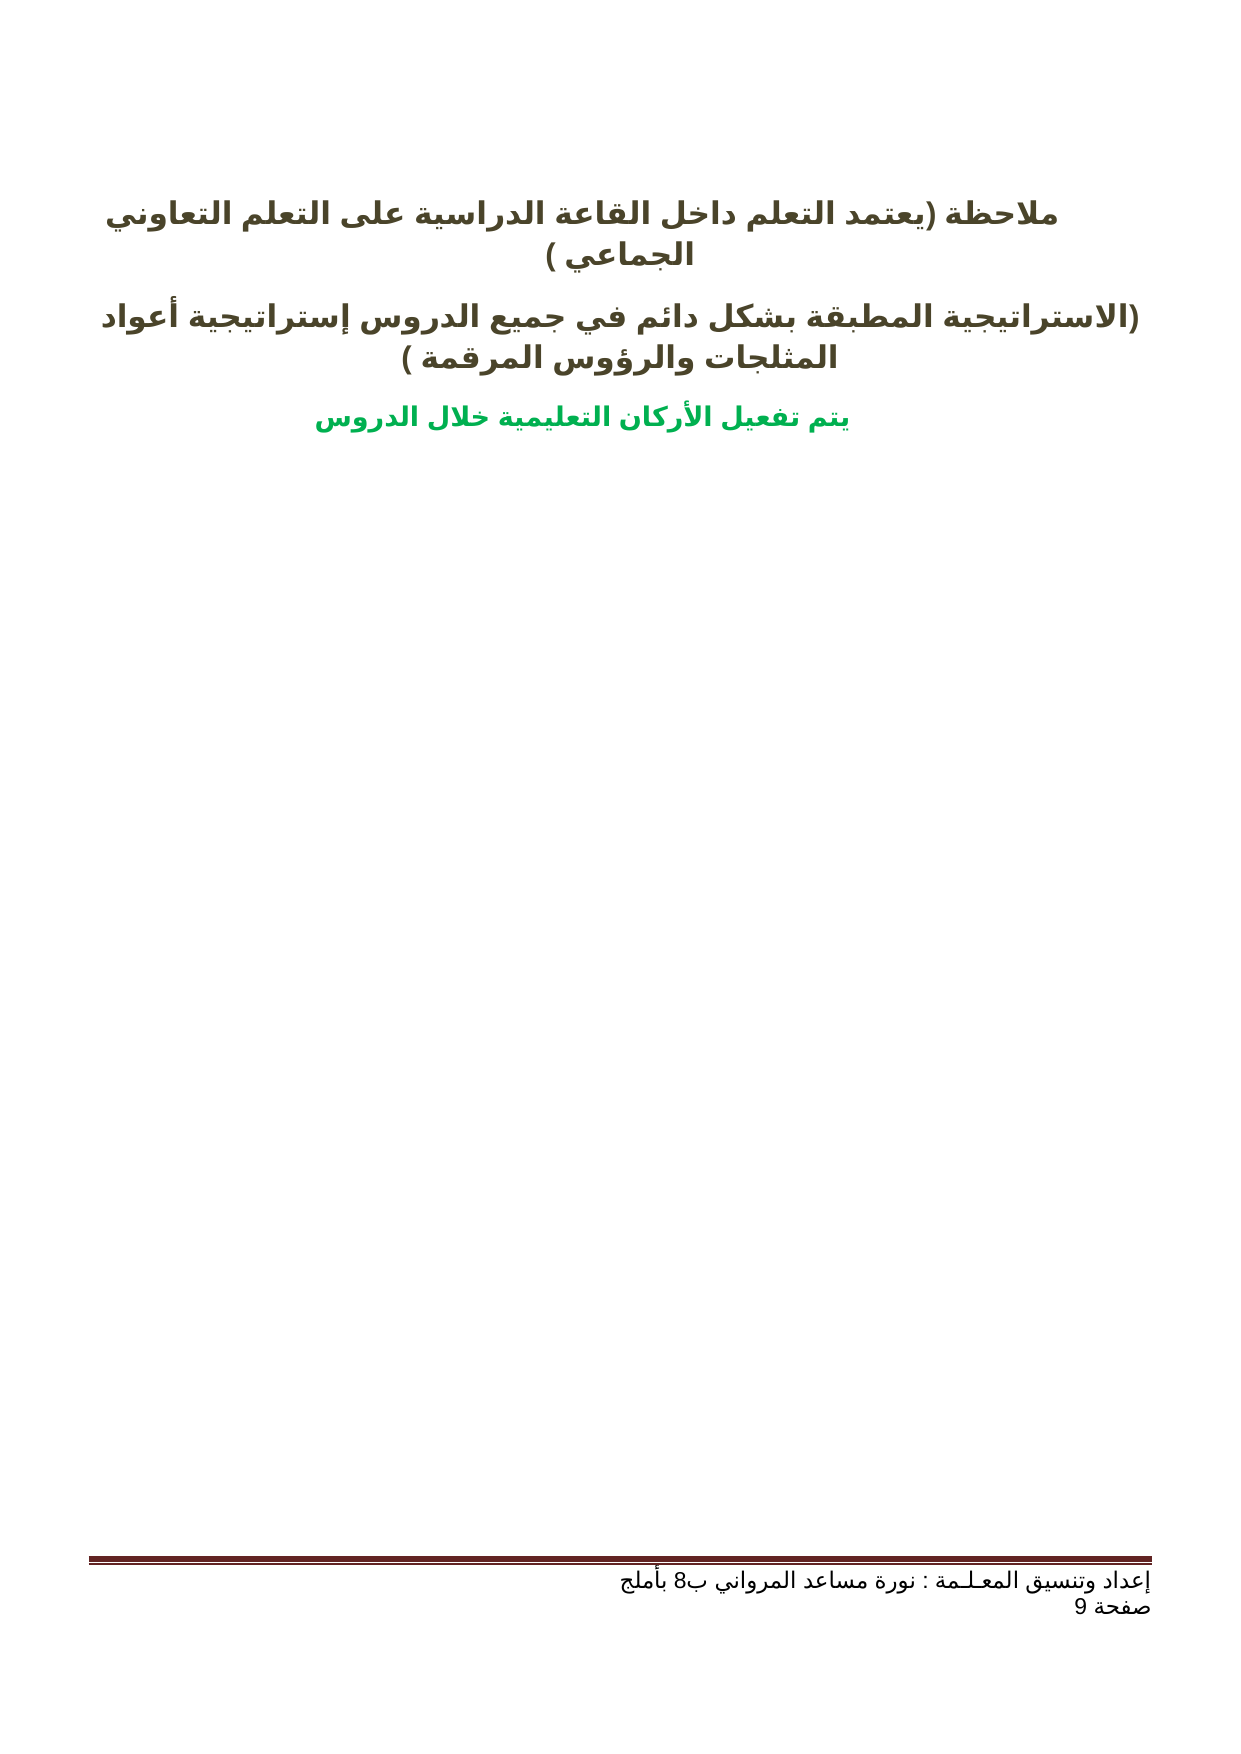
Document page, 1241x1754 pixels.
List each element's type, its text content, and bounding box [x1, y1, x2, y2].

text (الاستراتيجية المطبقة بشكل دائم في جميع الدروس إستراتيجية أعواد المثلجات والرؤوس المرقمة ) [89, 298, 1152, 375]
list يتم تفعيل الأركان التعليمية خلال الدروس [89, 401, 1077, 433]
text ملاحظة (يعتمد التعلم داخل القاعة الدراسية على التعلم التعاوني الجماعي ) [89, 195, 1152, 272]
